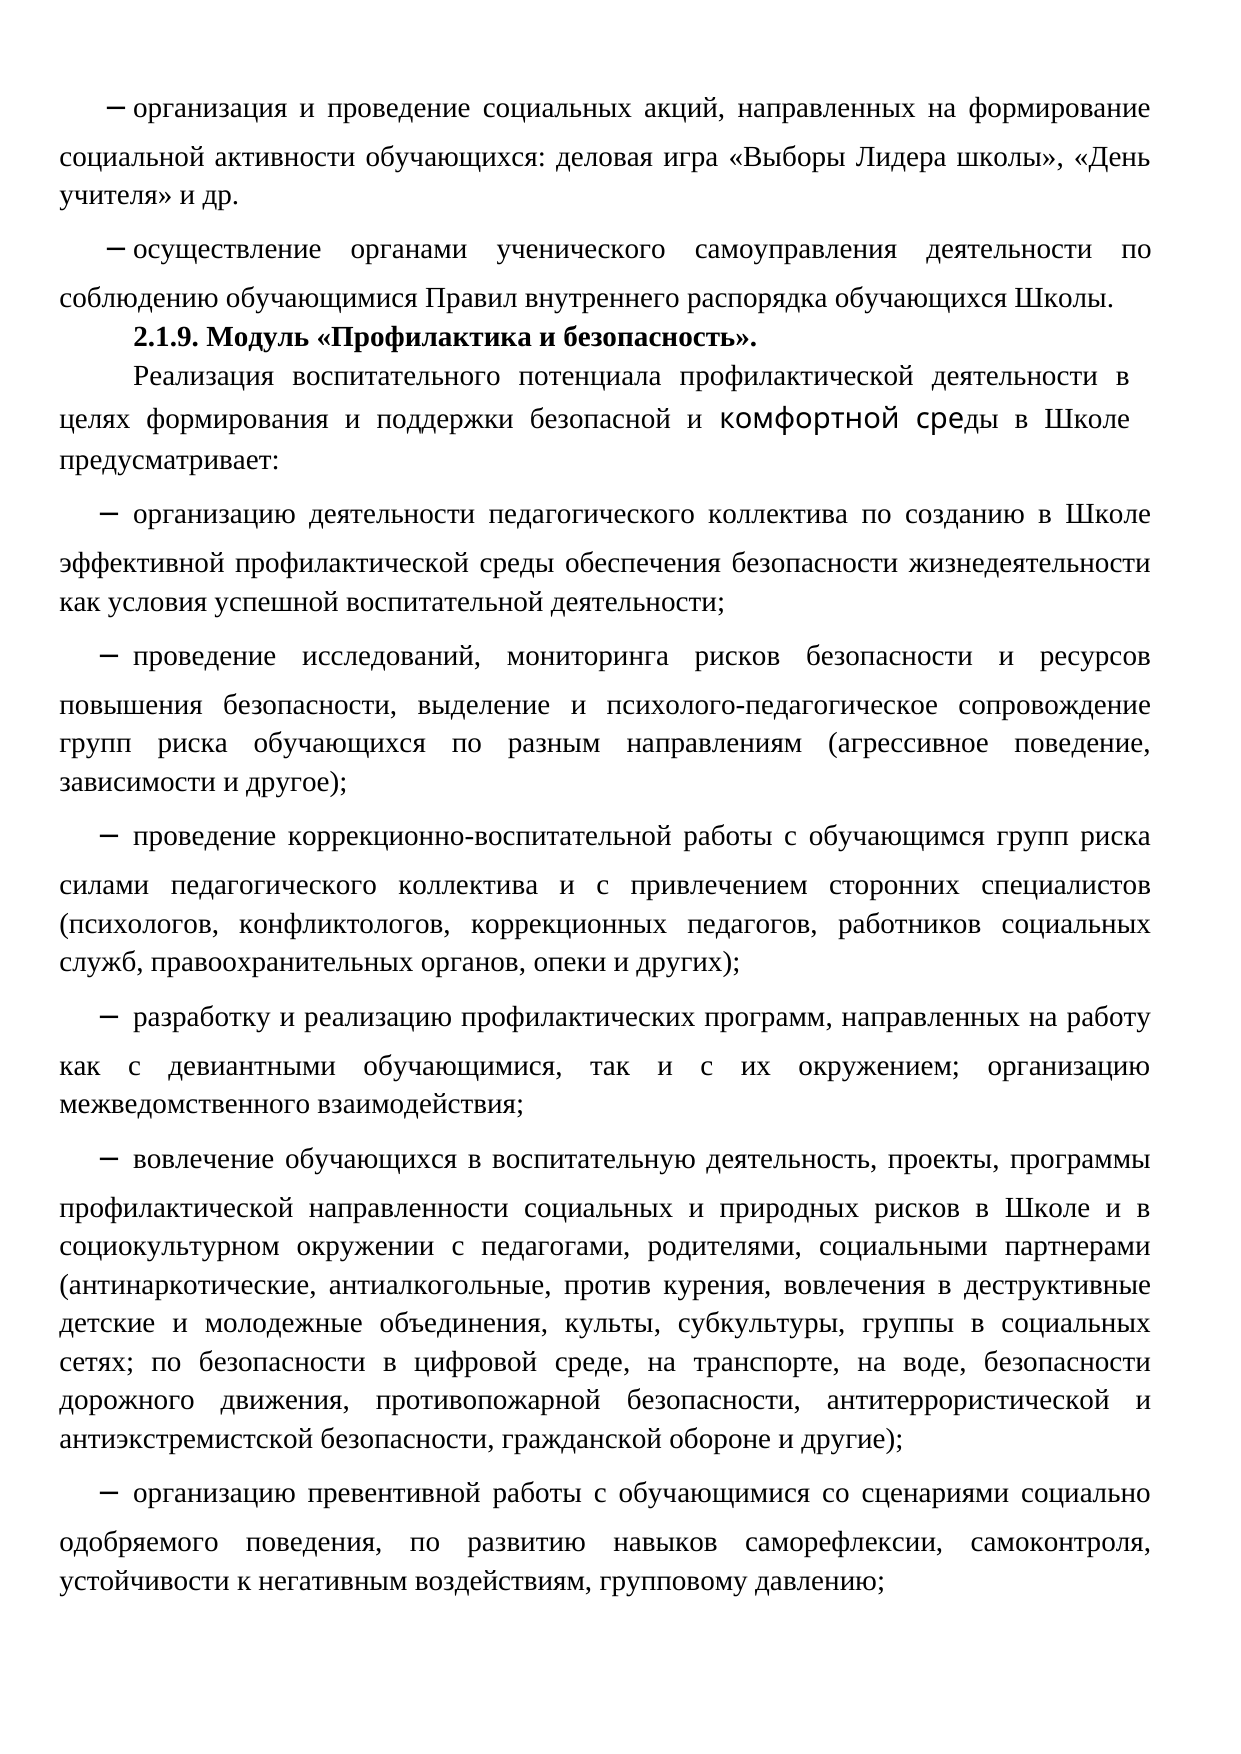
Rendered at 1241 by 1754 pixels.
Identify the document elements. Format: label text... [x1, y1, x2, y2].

list проведение исследований, мониторинга рисков безопасности и ресурсов повышения безопасности, выделение и психолого-педагогическое сопровождение групп риска обучающихся по разным направлениям (агрессивное поведение, зависимости и другое); [59, 622, 1152, 798]
list организация и проведение социальных акций, направленных на формирование социальной активности обучающихся: деловая игра «Выборы Лидера школы», «День учителя» и др. [59, 74, 1152, 211]
list вовлечение обучающихся в воспитательную деятельность, проекты, программы профилактической направленности социальных и природных рисков в Школе и в социокультурном окружении с педагогами, родителями, социальными партнерами (антинаркотические, антиалкогольные, против курения, вовлечения в деструктивные детские и молодежные объединения, культы, субкультуры, группы в социальных сетях; по безопасности в цифровой среде, на транспорте, на воде, безопасности дорожного движения, противопожарной безопасности, антитеррористической и антиэкстремистской безопасности, гражданской обороне и другие); [59, 1125, 1152, 1454]
list организацию превентивной работы с обучающимися со сценариями социально одобряемого поведения, по развитию навыков саморефлексии, самоконтроля, устойчивости к негативным воздействиям, групповому давлению; [59, 1459, 1152, 1596]
list осуществление органами ученического самоуправления деятельности по соблюдению обучающимися Правил внутреннего распорядка обучающихся Школы. [59, 216, 1152, 314]
text 2.1.9. Модуль «Профилактика и безопасность». [133, 319, 1152, 353]
list проведение коррекционно-воспитательной работы с обучающимся групп риска силами педагогического коллектива и с привлечением сторонних специалистов (психологов, конфликтологов, коррекционных педагогов, работников социальных служб, правоохранительных органов, опеки и других); [59, 803, 1152, 978]
list разработку и реализацию профилактических программ, направленных на работу как с девиантными обучающимися, так и с их окружением; организацию межведомственного взаимодействия; [59, 983, 1152, 1120]
text Реализация воспитательного потенциала профилактической деятельности в целях формирования и поддержки безопасной и комфортной среды в Школе предусматривает: [59, 358, 1130, 475]
list организацию деятельности педагогического коллектива по созданию в Школе эффективной профилактической среды обеспечения безопасности жизнедеятельности как условия успешной воспитательной деятельности; [59, 480, 1152, 617]
